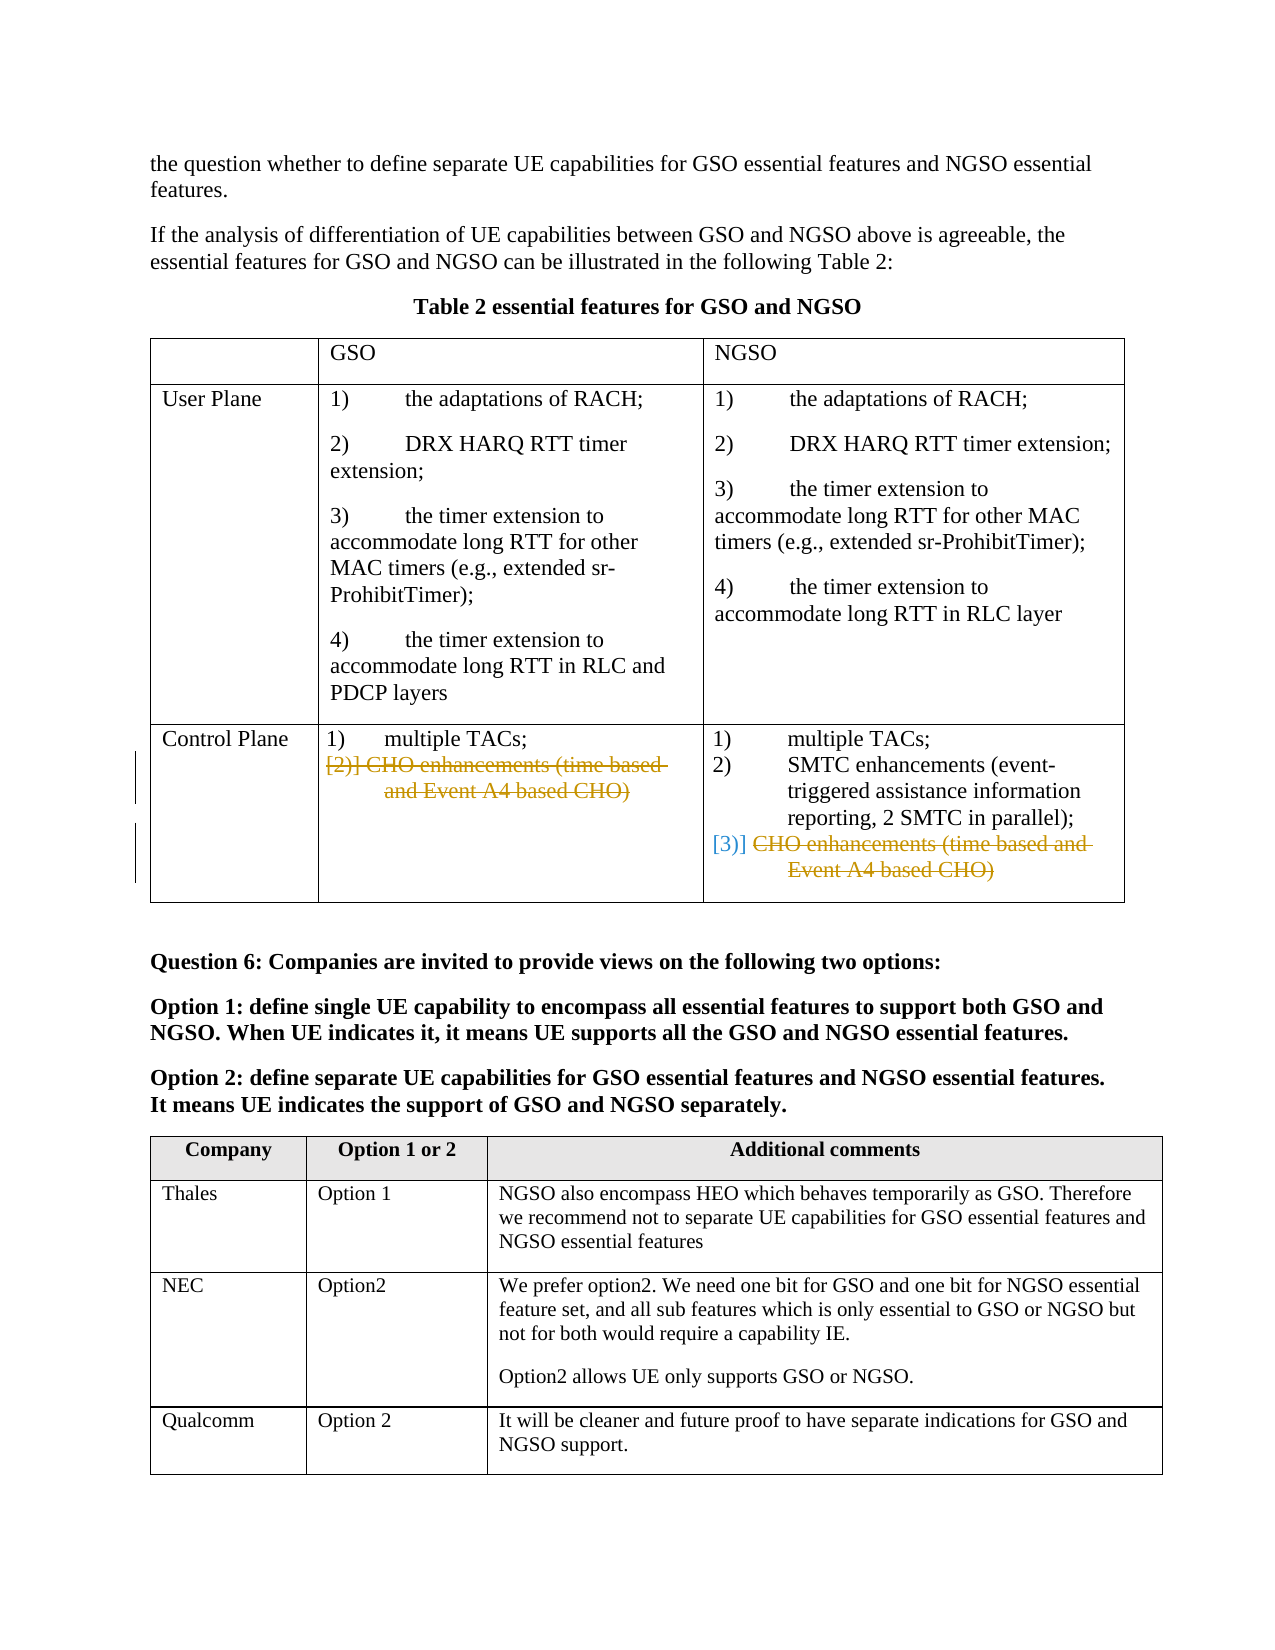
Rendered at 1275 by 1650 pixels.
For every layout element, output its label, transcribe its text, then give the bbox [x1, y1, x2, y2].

table_cell Option 1 [307, 1181, 487, 1272]
table_cell Control Plane [151, 725, 318, 902]
text Option 1: define single UE capability to encompass all essential features to support both GSO and NGSO. When UE indicates it, it means UE supports all the GSO and NGSO essential features. [150, 993, 1125, 1046]
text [150, 150, 1125, 203]
table_cell multiple TACs; SMTC enhancements (event-triggered assistance information reporting, 2 SMTC in parallel); [704, 725, 1124, 902]
table_cell multiple TACs; [319, 725, 703, 902]
table_cell 1) the adaptations of RACH; 2) DRX HARQ RTT timer extension; 3) the timer extension to accommodate long RTT for other MAC timers (e.g., extended sr-ProhibitTimer); 4) the timer extension to accommodate long RTT in RLC and PDCP layers [319, 385, 703, 724]
table_cell 1) the adaptations of RACH; 2) DRX HARQ RTT timer extension; 3) the timer extension to accommodate long RTT for other MAC timers (e.g., extended sr-ProhibitTimer); 4) the timer extension to accommodate long RTT in RLC layer [704, 385, 1124, 724]
table_cell Qualcomm [151, 1408, 306, 1474]
text Option 2: define separate UE capabilities for GSO essential features and NGSO essential features. It means UE indicates the support of GSO and NGSO separately. [150, 1064, 1125, 1117]
table_header GSO [319, 339, 703, 384]
table_header Company [151, 1137, 306, 1180]
table_header NGSO [704, 339, 1124, 384]
text Question 6: Companies are invited to provide views on the following two options: [150, 948, 1125, 974]
table_cell NGSO also encompass HEO which behaves temporarily as GSO. Therefore we recommend not to separate UE capabilities for GSO essential features and NGSO essential features [488, 1181, 1162, 1272]
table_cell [488, 1408, 1162, 1474]
table_header Option 1 or 2 [307, 1137, 487, 1180]
table_header Additional comments [488, 1137, 1162, 1180]
text Table 2 essential features for GSO and NGSO [150, 293, 1125, 319]
text If the analysis of differentiation of UE capabilities between GSO and NGSO above is agreeable, the essential features for GSO and NGSO can be illustrated in the following Table 2: [150, 221, 1125, 274]
table_cell Option 2 [307, 1408, 487, 1474]
table_cell NEC [151, 1273, 306, 1406]
table_cell Thales [151, 1181, 306, 1272]
table_header [151, 339, 318, 384]
table_cell Option2 [307, 1273, 487, 1406]
table_cell We prefer option2. We need one bit for GSO and one bit for NGSO essential feature set, and all sub features which is only essential to GSO or NGSO but not for both would require a capability IE. Option2 allows UE only supports GSO or NGSO. [488, 1273, 1162, 1406]
table_cell User Plane [151, 385, 318, 724]
